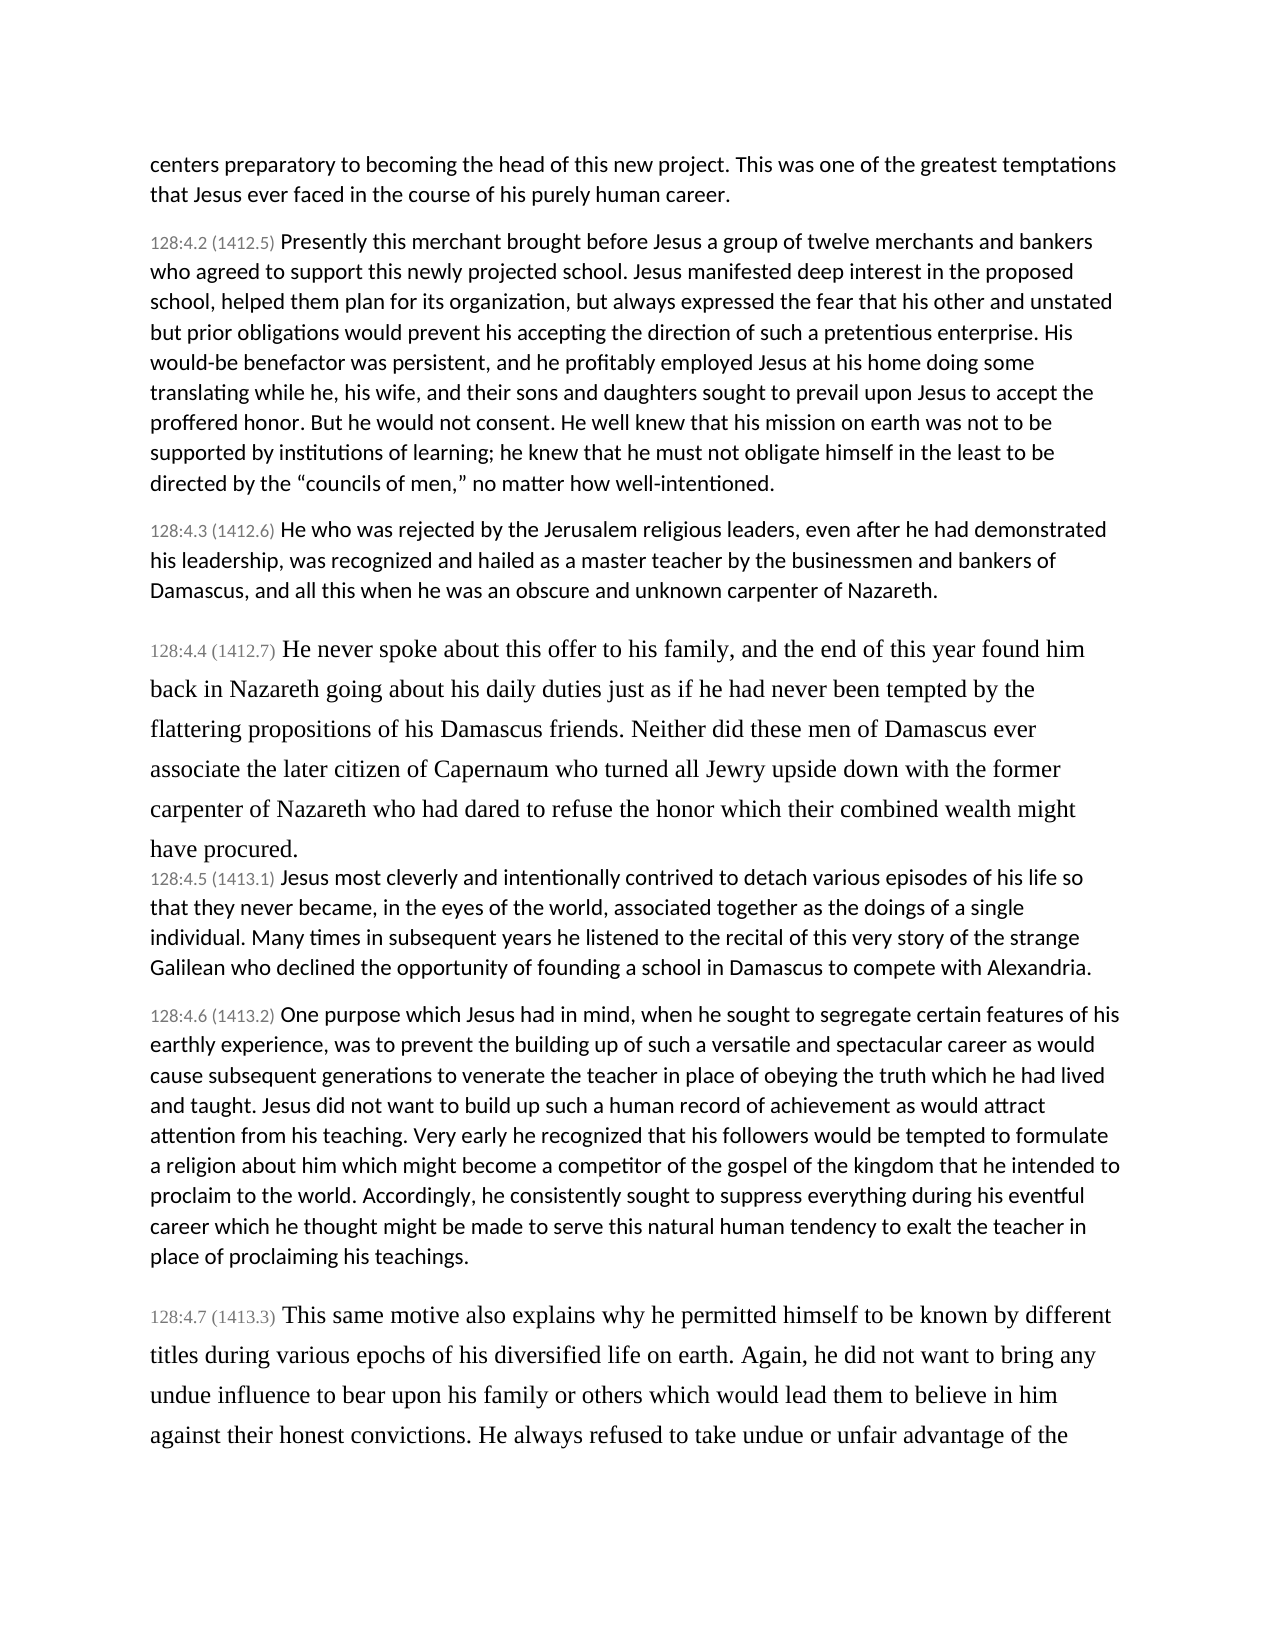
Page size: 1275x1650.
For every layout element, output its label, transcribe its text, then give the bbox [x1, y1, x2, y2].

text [150, 150, 1125, 208]
text 128:4.6 (1413.2) One purpose which Jesus had in mind, when he sought to segregate certain features of his earthly experience, was to prevent the building up of such a versatile and spectacular career as would cause subsequent generations to venerate the teacher in place of obeying the truth which he had lived and taught. Jesus did not want to build up such a human record of achievement as would attract attention from his teaching. Very early he recognized that his followers would be tempted to formulate a religion about him which might become a competitor of the gospel of the kingdom that he intended to proclaim to the world. Accordingly, he consistently sought to suppress everything during his eventful career which he thought might be made to serve this natural human tendency to exalt the teacher in place of proclaiming his teachings. [150, 1000, 1125, 1270]
text 128:4.2 (1412.5) Presently this merchant brought before Jesus a group of twelve merchants and bankers who agreed to support this newly projected school. Jesus manifested deep interest in the proposed school, helped them plan for its organization, but always expressed the fear that his other and unstated but prior obligations would prevent his accepting the direction of such a pretentious enterprise. His would-be benefactor was persistent, and he profitably employed Jesus at his home doing some translating while he, his wife, and their sons and daughters sought to prevail upon Jesus to accept the proffered honor. But he would not consent. He well knew that his mission on earth was not to be supported by institutions of learning; he knew that he must not obligate himself in the least to be directed by the “councils of men,” no matter how well-intentioned. [150, 227, 1125, 497]
text 128:4.5 (1413.1) Jesus most cleverly and intentionally contrived to detach various episodes of his life so that they never became, in the eyes of the world, associated together as the doings of a single individual. Many times in subsequent years he listened to the recital of this very story of the strange Galilean who declined the opportunity of founding a school in Damascus to compete with Alexandria. [150, 863, 1125, 982]
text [150, 1289, 1125, 1474]
text 128:4.3 (1412.6) He who was rejected by the Jerusalem religious leaders, even after he had demonstrated his leadership, was recognized and hailed as a master teacher by the businessmen and bankers of Damascus, and all this when he was an obscure and unknown carpenter of Nazareth. [150, 516, 1125, 604]
text 128:4.4 (1412.7) He never spoke about this offer to his family, and the end of this year found him back in Nazareth going about his daily duties just as if he had never been tempted by the flattering propositions of his Damascus friends. Neither did these men of Damascus ever associate the later citizen of Capernaum who turned all Jewry upside down with the former carpenter of Nazareth who had dared to refuse the honor which their combined wealth might have procured. [150, 623, 1125, 863]
